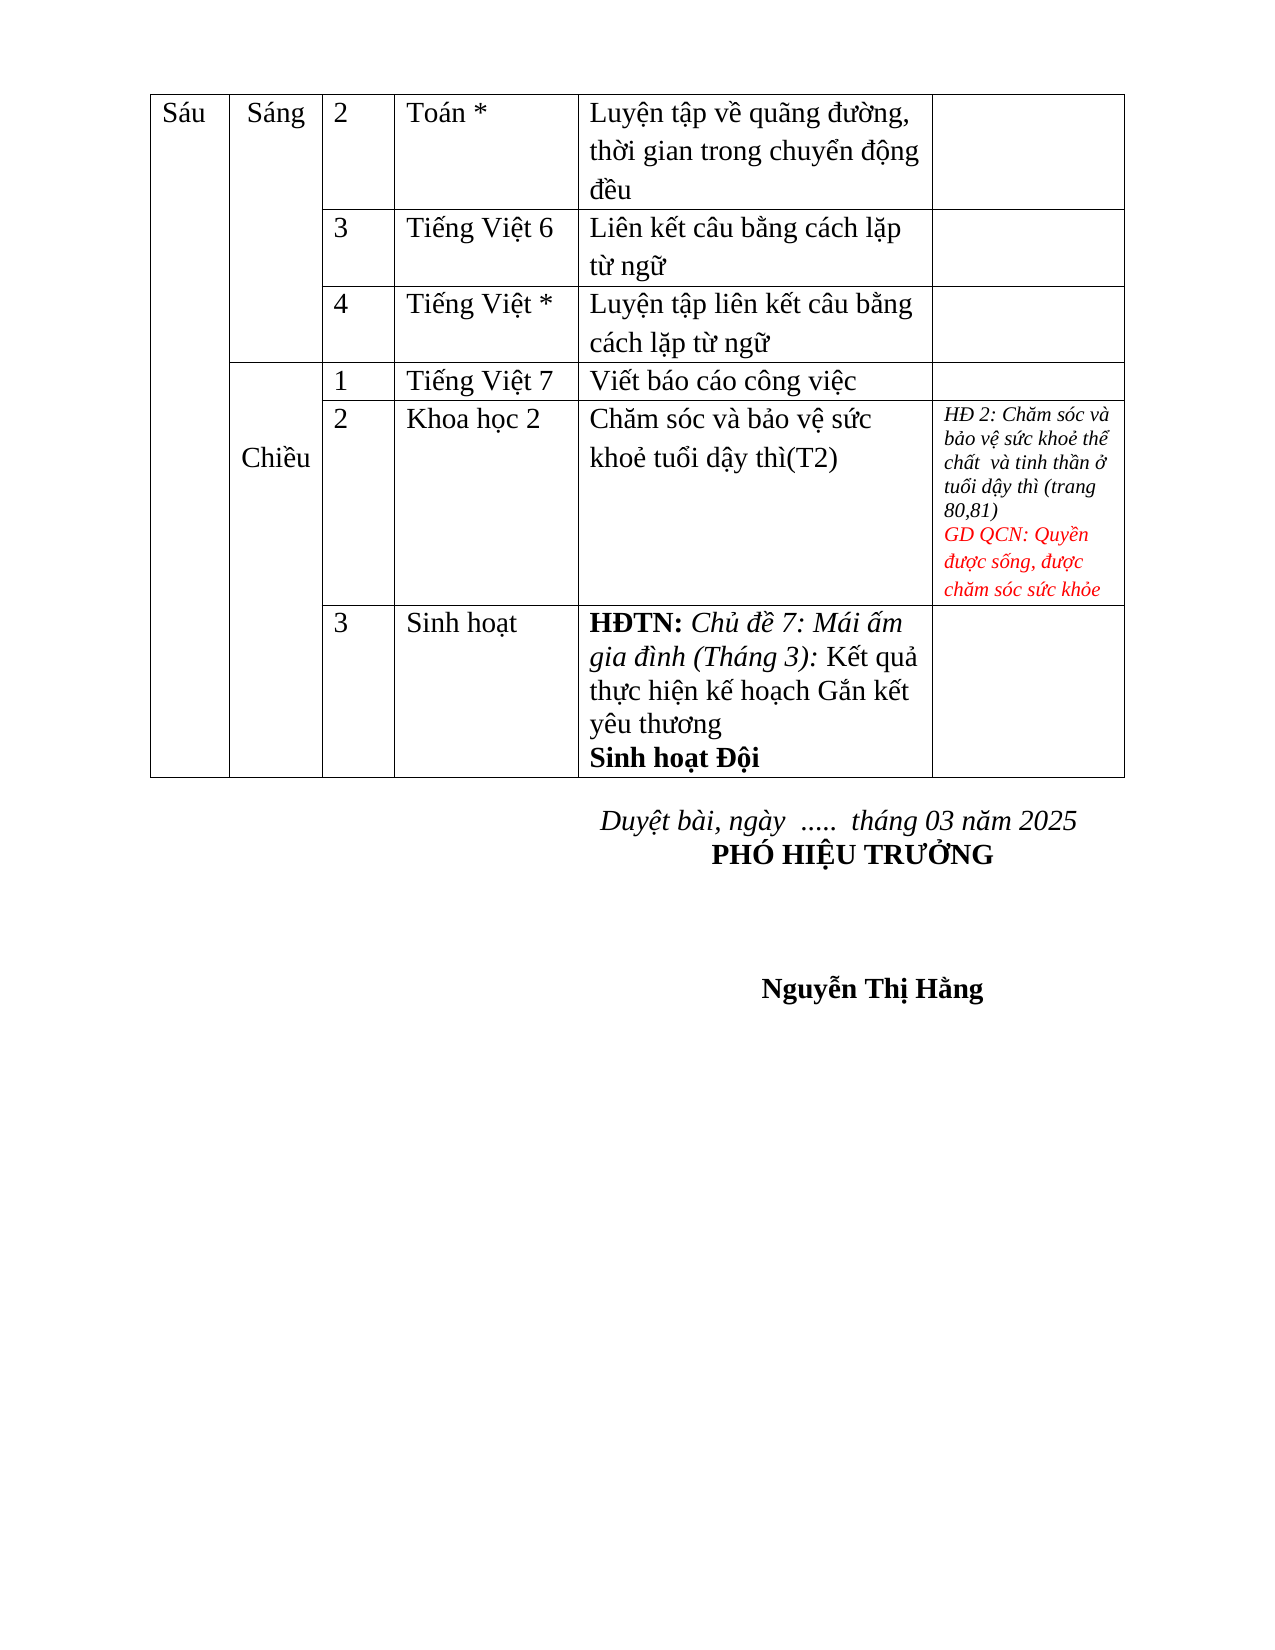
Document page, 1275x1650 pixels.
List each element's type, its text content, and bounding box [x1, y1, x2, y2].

table_cell Sáu [151, 95, 229, 777]
table_cell [933, 287, 1124, 362]
text Duyệt bài, ngày ..... tháng 03 năm 2025 [600, 803, 1172, 837]
text Nguyễn Thị Hằng [150, 971, 1172, 1004]
table_cell Luyện tập liên kết câu bằng cách lặp từ ngữ [579, 287, 932, 362]
table_cell Chăm sóc và bảo vệ sức khoẻ tuổi dậy thì(T2) [579, 401, 932, 604]
table_cell 2 [323, 95, 394, 209]
table_cell Tiếng Việt * [395, 287, 578, 362]
table_cell Sinh hoạt [395, 606, 578, 777]
table_cell [933, 210, 1124, 286]
table_cell 1 [323, 363, 394, 400]
table_cell 3 [323, 606, 394, 777]
table_cell [933, 95, 1124, 209]
table_cell HĐTN: Chủ đề 7: Mái ấm gia đình (Tháng 3): Kết quả thực hiện kế hoạch Gắn kết yêu thương Sinh hoạt Đội [579, 606, 932, 777]
table_cell [933, 606, 1124, 777]
table_cell Liên kết câu bằng cách lặp từ ngữ [579, 210, 932, 286]
table_cell Luyện tập về quãng đường, thời gian trong chuyển động đều [579, 95, 932, 209]
table_cell Viết báo cáo công việc [579, 363, 932, 400]
text PHÓ HIỆU TRƯỞNG [150, 837, 1172, 870]
table_cell HĐ 2: Chăm sóc và bảo vệ sức khoẻ thể chất và tinh thần ở tuổi dậy thì (trang 80,81) GD QCN: Quyền được sống, được chăm sóc sức khỏe [933, 401, 1124, 604]
table_cell Tiếng Việt 6 [395, 210, 578, 286]
table_cell Sáng [230, 95, 322, 362]
table_cell Chiều [230, 363, 322, 777]
table_cell 4 [323, 287, 394, 362]
table_cell Toán * [395, 95, 578, 209]
table_cell [933, 363, 1124, 400]
table_cell Khoa học 2 [395, 401, 578, 604]
table_cell Tiếng Việt 7 [395, 363, 578, 400]
table_cell 2 [323, 401, 394, 604]
table_cell 3 [323, 210, 394, 286]
